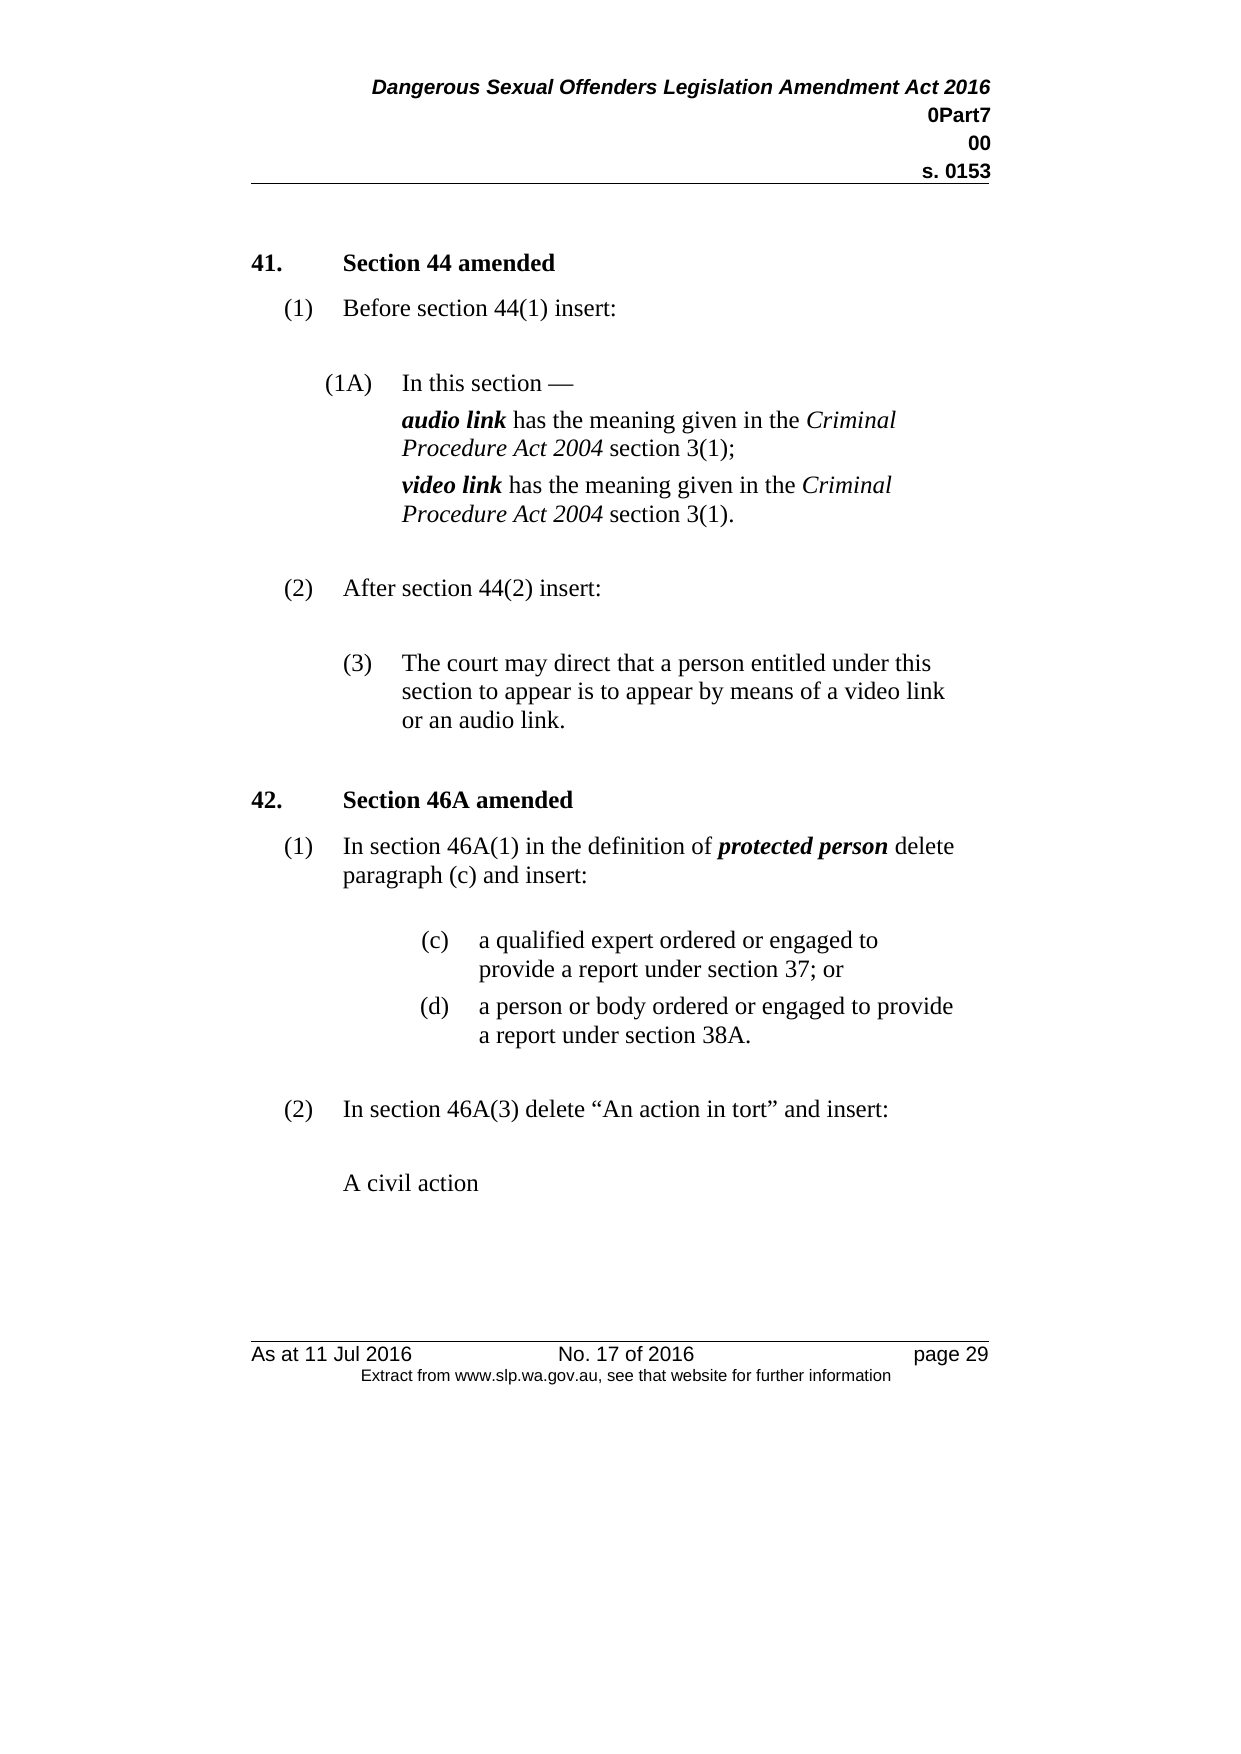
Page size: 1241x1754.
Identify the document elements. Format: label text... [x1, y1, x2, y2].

subtitle 42. Section 46A amended [251, 786, 989, 814]
text (2) After section 44(2) insert: [251, 573, 989, 602]
text (d) a person or body ordered or engaged to provide a report under section 38A. [310, 991, 959, 1049]
text A civil action [251, 1168, 989, 1197]
text (c) a qualified expert ordered or engaged to provide a report under section 37; or [310, 926, 959, 983]
text (1) Before section 44(1) insert: [251, 293, 989, 322]
text audio link has the meaning given in the Criminal Procedure Act 2004 section 3(1); [310, 405, 959, 462]
text (2) In section 46A(3) delete “An action in tort” and insert: [251, 1094, 989, 1123]
subtitle 41. Section 44 amended [251, 248, 989, 277]
text (3) The court may direct that a person entitled under this section to appear is to appear by means of a video link or an audio link. [313, 648, 959, 734]
text (1A) In this section — [313, 368, 959, 396]
text video link has the meaning given in the Criminal Procedure Act 2004 section 3(1). [310, 471, 959, 528]
text (1) In section 46A(1) in the definition of protected person delete paragraph (c) and insert: [251, 831, 989, 888]
